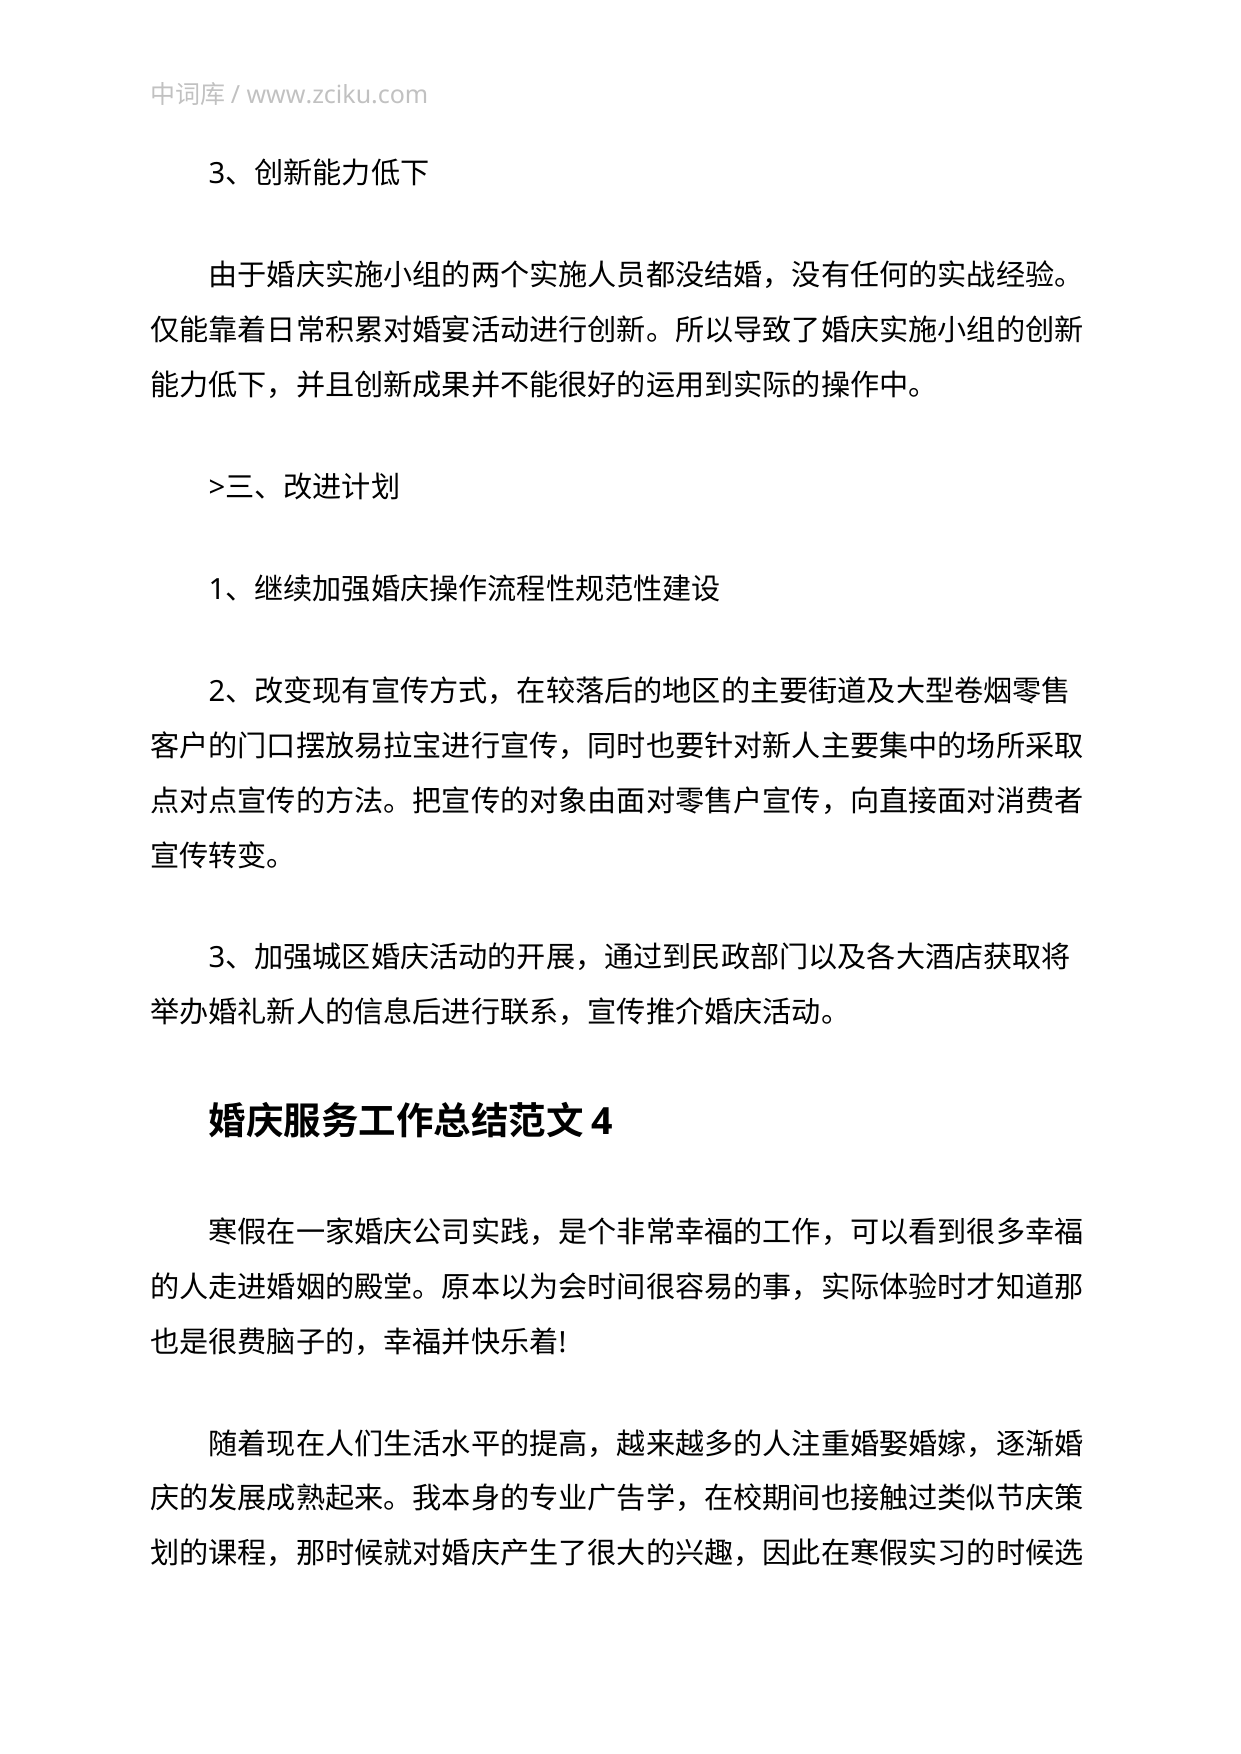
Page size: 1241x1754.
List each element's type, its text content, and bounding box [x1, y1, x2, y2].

text 3、加强城区婚庆活动的开展，通过到民政部门以及各大酒店获取将举办婚礼新人的信息后进行联系，宣传推介婚庆活动。 [150, 934, 1090, 1031]
text 1、继续加强婚庆操作流程性规范性建设 [150, 566, 1090, 608]
text 3、创新能力低下 [150, 150, 1090, 192]
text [150, 1420, 1090, 1572]
text 由于婚庆实施小组的两个实施人员都没结婚，没有任何的实战经验。仅能靠着日常积累对婚宴活动进行创新。所以导致了婚庆实施小组的创新能力低下，并且创新成果并不能很好的运用到实际的操作中。 [150, 252, 1090, 404]
text >三、改进计划 [150, 463, 1090, 506]
text 婚庆服务工作总结范文4 [150, 1091, 1090, 1145]
text 寒假在一家婚庆公司实践，是个非常幸福的工作，可以看到很多幸福的人走进婚姻的殿堂。原本以为会时间很容易的事，实际体验时才知道那也是很费脑子的，幸福并快乐着! [150, 1208, 1090, 1361]
text 2、改变现有宣传方式，在较落后的地区的主要街道及大型卷烟零售客户的门口摆放易拉宝进行宣传，同时也要针对新人主要集中的场所采取点对点宣传的方法。把宣传的对象由面对零售户宣传，向直接面对消费者宣传转变。 [150, 667, 1090, 874]
